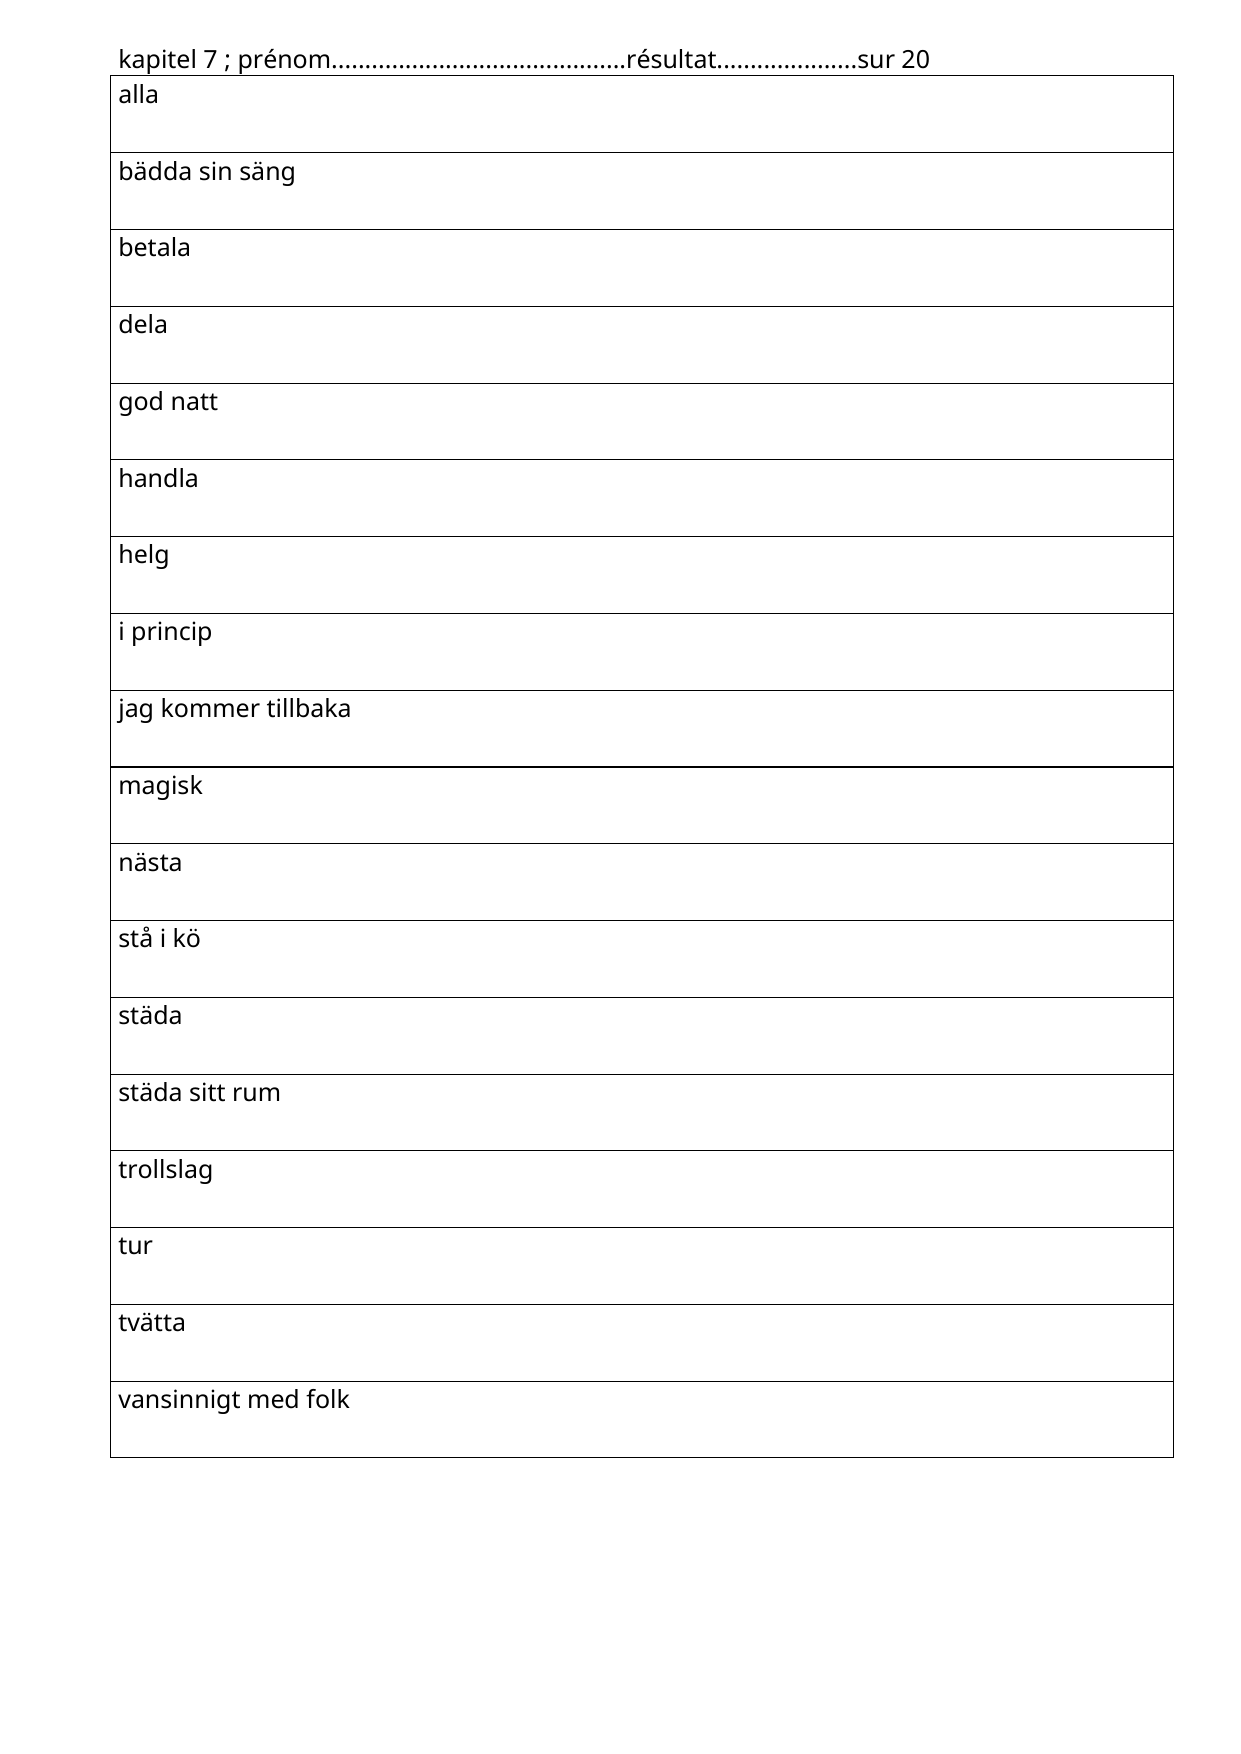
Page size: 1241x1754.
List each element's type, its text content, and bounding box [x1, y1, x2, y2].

table_cell helg [111, 537, 960, 613]
table_cell god natt [111, 384, 960, 459]
table_header alla [111, 76, 960, 152]
table_cell [960, 614, 1173, 689]
table_cell [960, 1075, 1173, 1150]
table_cell [960, 691, 1173, 766]
table_cell nästa [111, 844, 960, 920]
table_cell magisk [111, 768, 960, 843]
table_cell [960, 230, 1173, 306]
table_cell jag kommer tillbaka [111, 691, 960, 766]
table_cell [960, 844, 1173, 920]
table_cell [960, 1305, 1173, 1381]
table_cell [960, 1228, 1173, 1304]
table_cell [960, 384, 1173, 459]
table_cell tur [111, 1228, 960, 1304]
table_cell dela [111, 307, 960, 382]
table_cell betala [111, 230, 960, 306]
table_cell bädda sin säng [111, 153, 960, 229]
table_cell vansinnigt med folk [111, 1382, 960, 1457]
table_cell städa sitt rum [111, 1075, 960, 1150]
table_cell handla [111, 460, 960, 536]
table_cell [960, 998, 1173, 1073]
table_cell städa [111, 998, 960, 1073]
table_cell [960, 153, 1173, 229]
table_cell [960, 307, 1173, 382]
text kapitel 7 ; prénom............................................résultat.....................sur 20 [118, 41, 1199, 75]
table_cell [960, 1151, 1173, 1227]
table_cell [960, 768, 1173, 843]
table_header [960, 76, 1173, 152]
table_cell [960, 537, 1173, 613]
table_cell [960, 1382, 1173, 1457]
table_cell stå i kö [111, 921, 960, 997]
table_cell tvätta [111, 1305, 960, 1381]
table_cell i princip [111, 614, 960, 689]
table_cell [960, 921, 1173, 997]
table_cell [960, 460, 1173, 536]
table_cell trollslag [111, 1151, 960, 1227]
